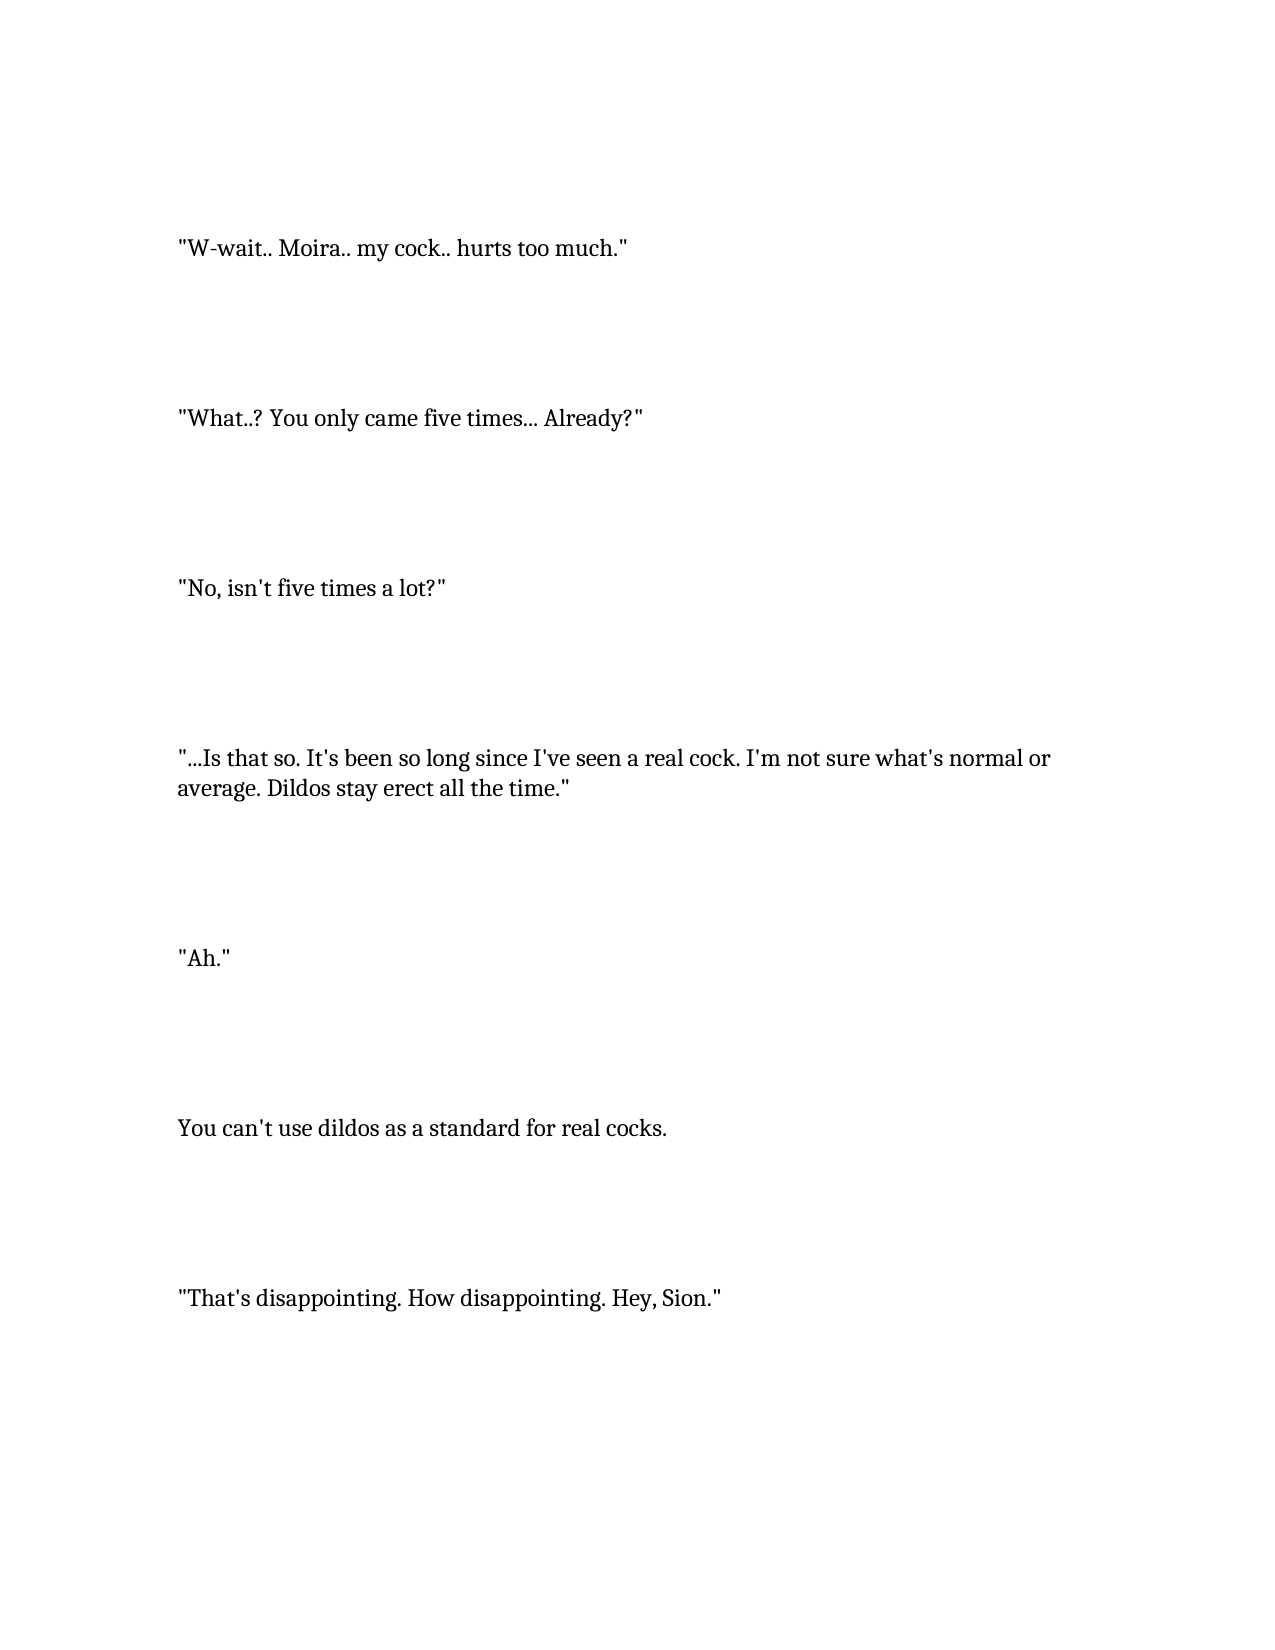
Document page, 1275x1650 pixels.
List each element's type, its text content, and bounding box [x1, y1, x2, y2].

text "Ah." [177, 943, 1098, 1003]
text "W-wait.. Moira.. my cock.. hurts too much." [177, 233, 1098, 293]
text "No, isn't five times a lot?" [177, 573, 1098, 633]
text "That's disappointing. How disappointing. Hey, Sion." [177, 1283, 1098, 1343]
text "What..? You only came five times... Already?" [177, 403, 1098, 463]
text You can't use dildos as a standard for real cocks. [177, 1113, 1098, 1173]
text "...Is that so. It's been so long since I've seen a real cock. I'm not sure what's normal or average. Dildos stay erect all the time." [177, 743, 1098, 833]
